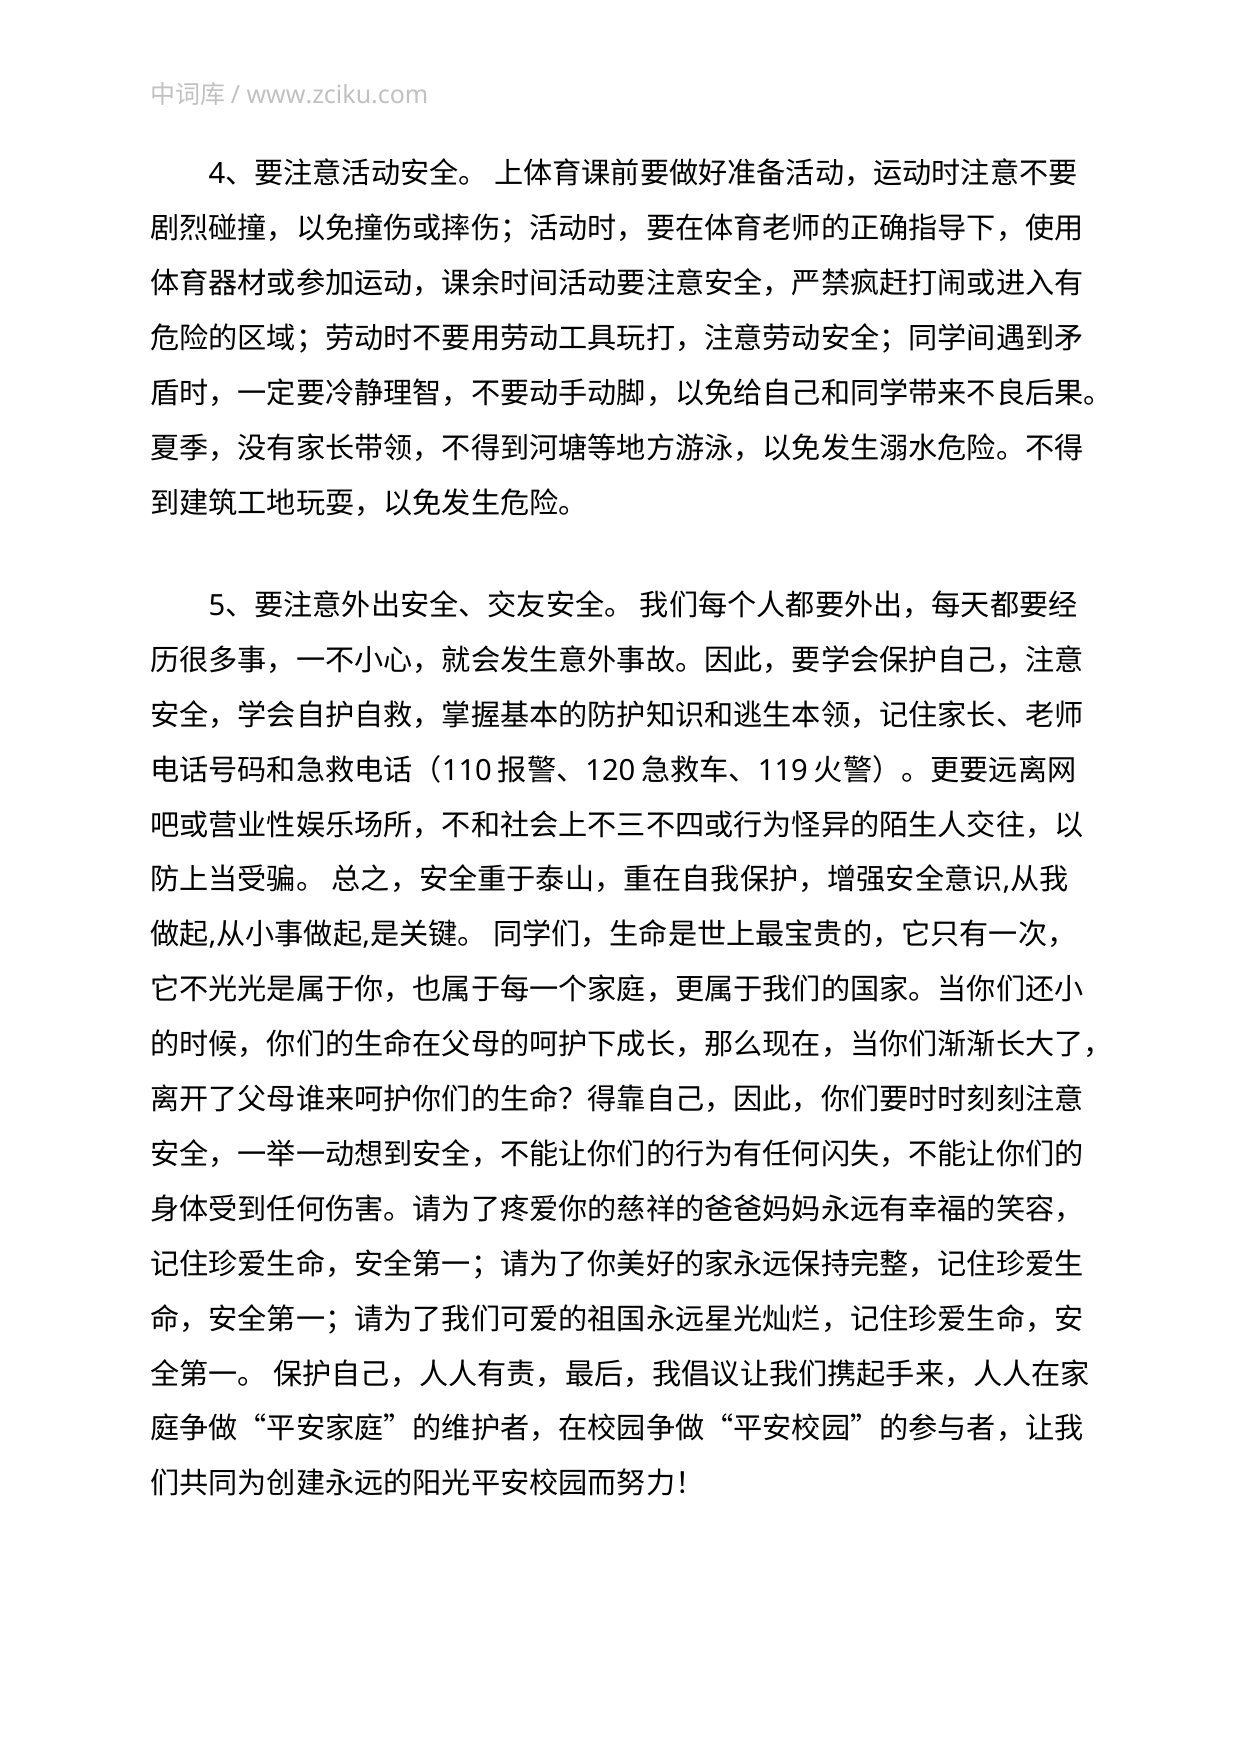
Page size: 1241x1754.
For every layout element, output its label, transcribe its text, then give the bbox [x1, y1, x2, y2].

text 4、要注意活动安全。 上体育课前要做好准备活动，运动时注意不要剧烈碰撞，以免撞伤或摔伤；活动时，要在体育老师的正确指导下，使用体育器材或参加运动，课余时间活动要注意安全，严禁疯赶打闹或进入有危险的区域；劳动时不要用劳动工具玩打，注意劳动安全；同学间遇到矛盾时，一定要冷静理智，不要动手动脚，以免给自己和同学带来不良后果。夏季，没有家长带领，不得到河塘等地方游泳，以免发生溺水危险。不得到建筑工地玩耍，以免发生危险。 [150, 150, 1090, 522]
text 5、要注意外出安全、交友安全。 我们每个人都要外出，每天都要经历很多事，一不小心，就会发生意外事故。因此，要学会保护自己，注意安全，学会自护自救，掌握基本的防护知识和逃生本领，记住家长、老师电话号码和急救电话（110报警、120急救车、119火警）。更要远离网吧或营业性娱乐场所，不和社会上不三不四或行为怪异的陌生人交往，以防上当受骗。 总之，安全重于泰山，重在自我保护，增强安全意识,从我做起,从小事做起,是关键。 同学们，生命是世上最宝贵的，它只有一次，它不光光是属于你，也属于每一个家庭，更属于我们的国家。当你们还小的时候，你们的生命在父母的呵护下成长，那么现在，当你们渐渐长大了，离开了父母谁来呵护你们的生命？得靠自己，因此，你们要时时刻刻注意安全，一举一动想到安全，不能让你们的行为有任何闪失，不能让你们的身体受到任何伤害。请为了疼爱你的慈祥的爸爸妈妈永远有幸福的笑容，记住珍爱生命，安全第一；请为了你美好的家永远保持完整，记住珍爱生命，安全第一；请为了我们可爱的祖国永远星光灿烂，记住珍爱生命，安全第一。 保护自己，人人有责，最后，我倡议让我们携起手来，人人在家庭争做“平安家庭”的维护者，在校园争做“平安校园”的参与者，让我们共同为创建永远的阳光平安校园而努力！ [150, 581, 1090, 1502]
